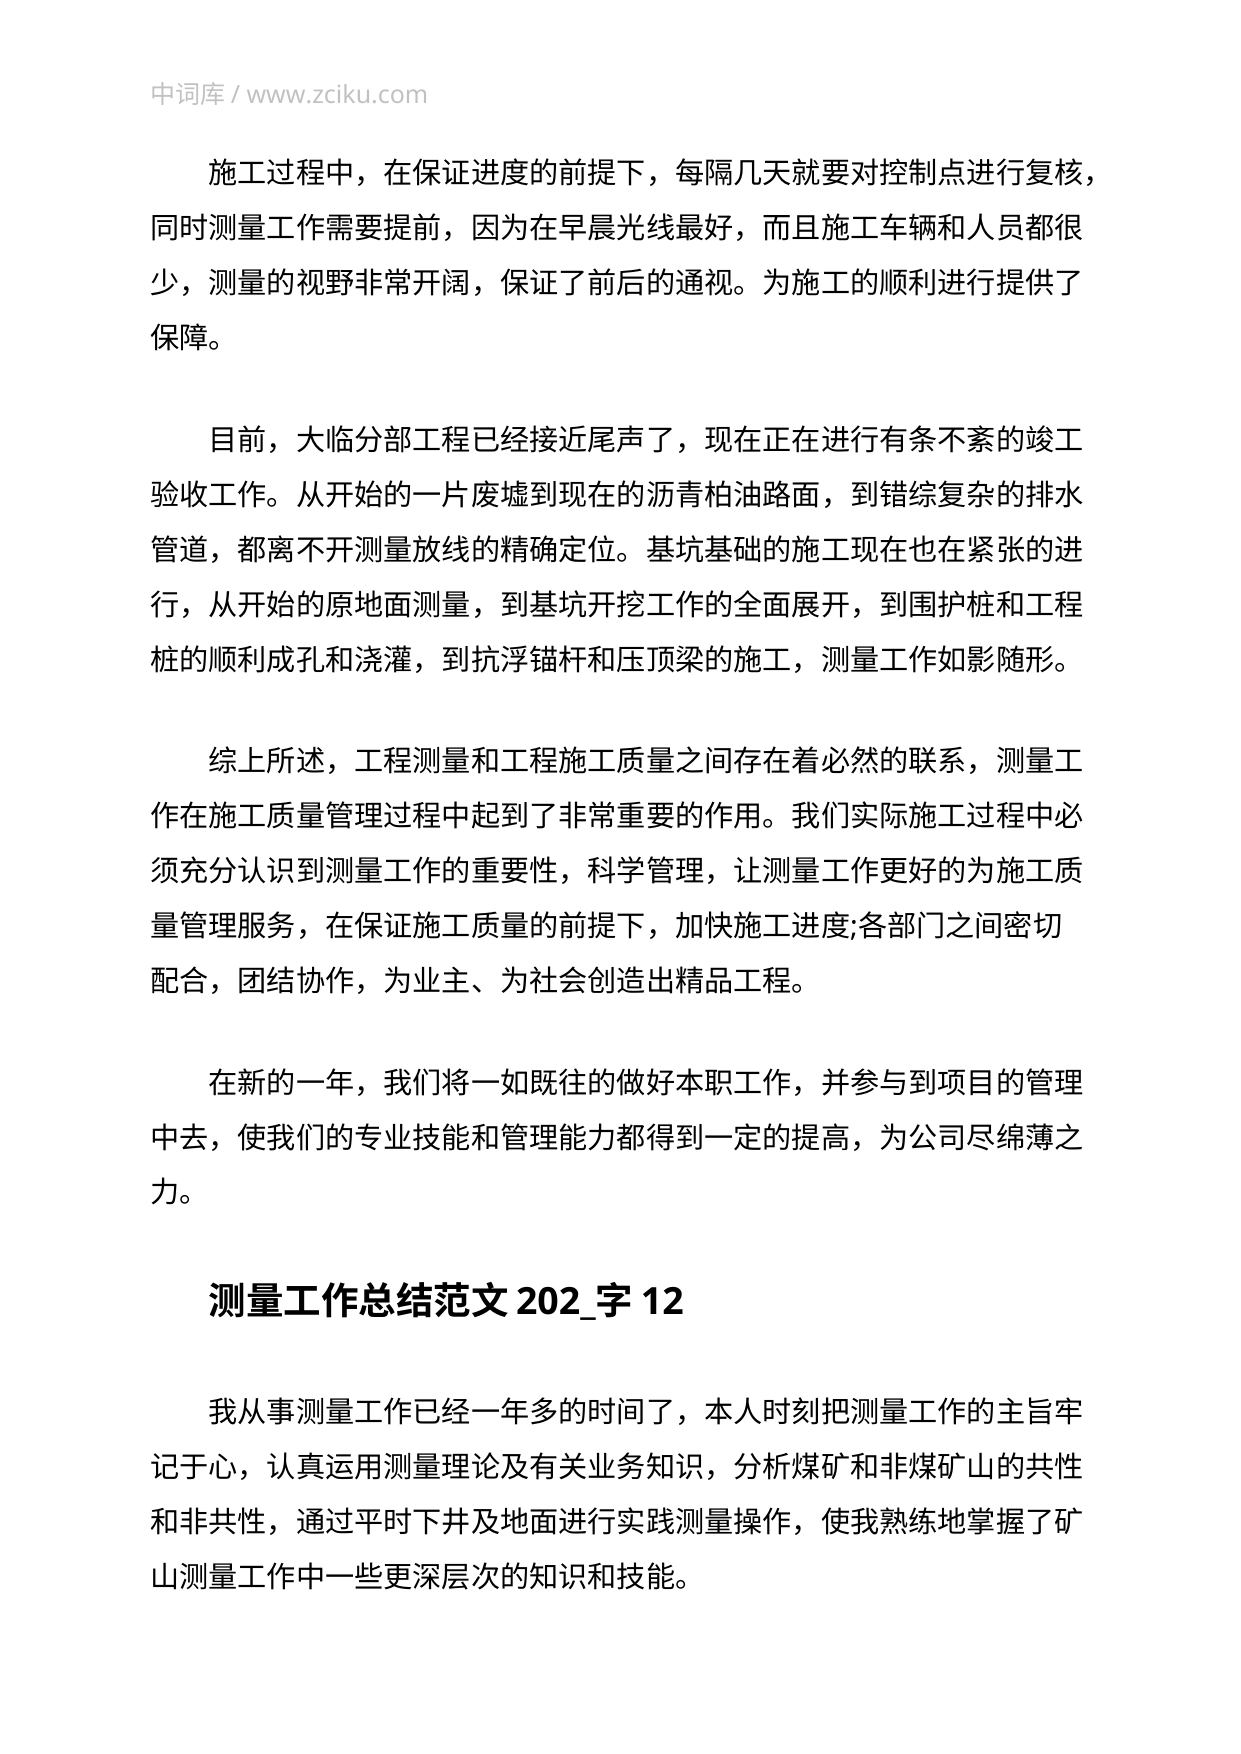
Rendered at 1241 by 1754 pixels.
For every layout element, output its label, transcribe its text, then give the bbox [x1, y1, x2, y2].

text 在新的一年，我们将一如既往的做好本职工作，并参与到项目的管理中去，使我们的专业技能和管理能力都得到一定的提高，为公司尽绵薄之力。 [150, 1059, 1090, 1211]
text 综上所述，工程测量和工程施工质量之间存在着必然的联系，测量工作在施工质量管理过程中起到了非常重要的作用。我们实际施工过程中必须充分认识到测量工作的重要性，科学管理，让测量工作更好的为施工质量管理服务，在保证施工质量的前提下，加快施工进度;各部门之间密切配合，团结协作，为业主、为社会创造出精品工程。 [150, 738, 1090, 1000]
text 测量工作总结范文202_字12 [150, 1271, 1090, 1325]
text 我从事测量工作已经一年多的时间了，本人时刻把测量工作的主旨牢记于心，认真运用测量理论及有关业务知识，分析煤矿和非煤矿山的共性和非共性，通过平时下井及地面进行实践测量操作，使我熟练地掌握了矿山测量工作中一些更深层次的知识和技能。 [150, 1388, 1090, 1595]
text 目前，大临分部工程已经接近尾声了，现在正在进行有条不紊的竣工验收工作。从开始的一片废墟到现在的沥青柏油路面，到错综复杂的排水管道，都离不开测量放线的精确定位。基坑基础的施工现在也在紧张的进行，从开始的原地面测量，到基坑开挖工作的全面展开，到围护桩和工程桩的顺利成孔和浇灌，到抗浮锚杆和压顶梁的施工，测量工作如影随形。 [150, 416, 1090, 678]
text 施工过程中，在保证进度的前提下，每隔几天就要对控制点进行复核，同时测量工作需要提前，因为在早晨光线最好，而且施工车辆和人员都很少，测量的视野非常开阔，保证了前后的通视。为施工的顺利进行提供了保障。 [150, 150, 1090, 357]
